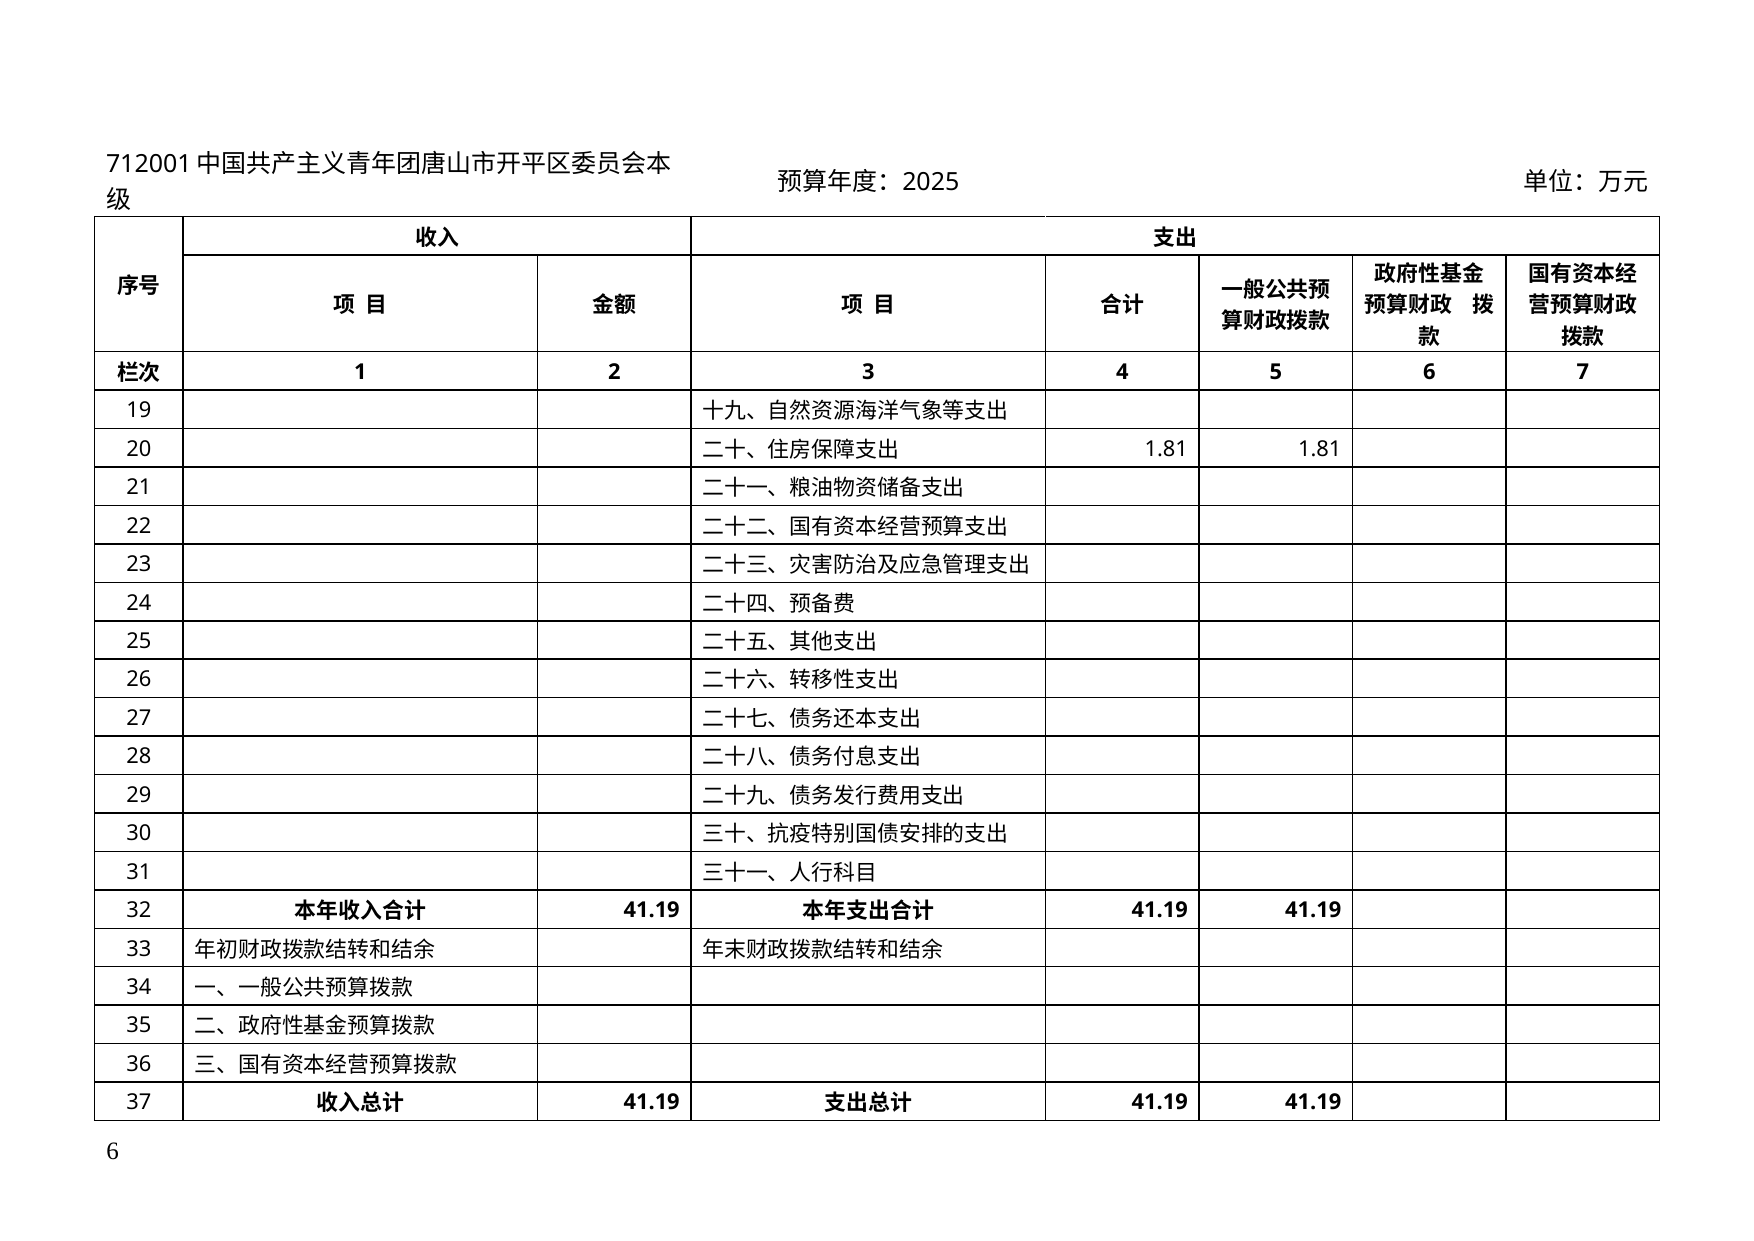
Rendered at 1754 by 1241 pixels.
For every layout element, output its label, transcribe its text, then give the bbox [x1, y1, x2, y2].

table_cell 本年支出合计 [692, 891, 1045, 927]
table_cell [1353, 391, 1505, 428]
table_cell [1507, 429, 1659, 466]
table_cell 收入总计 [184, 1083, 537, 1119]
table_cell 41.19 [538, 891, 690, 927]
table_cell [1046, 1044, 1198, 1081]
table_cell [1046, 468, 1198, 504]
table_cell [1353, 1006, 1505, 1043]
table_cell [1353, 737, 1505, 774]
table_cell 1.81 [1200, 429, 1352, 466]
table_cell 37 [95, 1083, 182, 1119]
table_cell [1200, 775, 1352, 812]
table_cell [184, 506, 537, 543]
table_cell [1507, 1083, 1659, 1119]
table_cell 26 [95, 660, 182, 697]
table_cell 年末财政拨款结转和结余 [692, 929, 1045, 966]
table_cell [1507, 929, 1659, 966]
table_cell [1353, 1083, 1505, 1119]
table_header 712001中国共产主义青年团唐山市开平区委员会本级 [95, 143, 690, 216]
table_cell [1507, 737, 1659, 774]
table_cell 5 [1200, 352, 1352, 389]
table_cell [1200, 929, 1352, 966]
table_cell [184, 583, 537, 620]
table_cell 收入 [184, 217, 690, 254]
table_cell [1507, 391, 1659, 428]
table_cell [184, 545, 537, 581]
table_cell [1353, 622, 1505, 658]
table_cell 41.19 [1200, 1083, 1352, 1119]
table_cell [1507, 852, 1659, 889]
table_cell [1200, 545, 1352, 581]
table_cell [1200, 737, 1352, 774]
table_cell [1507, 814, 1659, 851]
table_cell [1507, 506, 1659, 543]
table_cell [538, 545, 690, 581]
table_cell [1353, 698, 1505, 735]
table_cell 二十三、灾害防治及应急管理支出 [692, 545, 1045, 581]
table_cell 金额 [538, 256, 690, 351]
table_cell 三、国有资本经营预算拨款 [184, 1044, 537, 1081]
table_cell 29 [95, 775, 182, 812]
table_cell [1200, 814, 1352, 851]
table_cell [692, 967, 1045, 1004]
table_cell 24 [95, 583, 182, 620]
table_cell [1353, 429, 1505, 466]
table_cell [1507, 622, 1659, 658]
table_cell [538, 583, 690, 620]
table_cell 41.19 [1046, 891, 1198, 927]
table_cell 本年收入合计 [184, 891, 537, 927]
table_cell [1200, 698, 1352, 735]
table_cell [1046, 545, 1198, 581]
table_cell 41.19 [1046, 1083, 1198, 1119]
table_cell 项 目 [184, 256, 537, 351]
table_cell 三十一、人行科目 [692, 852, 1045, 889]
table_cell 二十九、债务发行费用支出 [692, 775, 1045, 812]
table_cell [1046, 1006, 1198, 1043]
table_cell [1200, 622, 1352, 658]
table_cell 国有资本经营预算财政拨款 [1507, 256, 1659, 351]
table_cell [1507, 775, 1659, 812]
table_cell 二十、住房保障支出 [692, 429, 1045, 466]
table_cell [538, 698, 690, 735]
table_cell 二十五、其他支出 [692, 622, 1045, 658]
table_cell 二、政府性基金预算拨款 [184, 1006, 537, 1043]
table_cell 7 [1507, 352, 1659, 389]
table_cell [1200, 852, 1352, 889]
table_cell 二十七、债务还本支出 [692, 698, 1045, 735]
table_cell [538, 967, 690, 1004]
table_cell [538, 737, 690, 774]
table_cell [1200, 1006, 1352, 1043]
table_cell [1200, 1044, 1352, 1081]
table_cell [538, 429, 690, 466]
table_cell [1353, 967, 1505, 1004]
table_cell [538, 814, 690, 851]
table_cell [1507, 967, 1659, 1004]
table_cell [1200, 660, 1352, 697]
table_cell 二十四、预备费 [692, 583, 1045, 620]
table_cell [1046, 967, 1198, 1004]
table_cell [1353, 929, 1505, 966]
table_cell 31 [95, 852, 182, 889]
table_cell 二十一、粮油物资储备支出 [692, 468, 1045, 504]
table_cell 二十六、转移性支出 [692, 660, 1045, 697]
table_cell [1046, 775, 1198, 812]
table_cell [1046, 698, 1198, 735]
table_cell 项 目 [692, 256, 1045, 351]
table_cell 一般公共预算财政拨款 [1200, 256, 1352, 351]
table_cell [692, 1006, 1045, 1043]
table_cell [1507, 468, 1659, 504]
table_cell [1353, 545, 1505, 581]
table_cell [538, 1006, 690, 1043]
table_cell 22 [95, 506, 182, 543]
table_cell 35 [95, 1006, 182, 1043]
table_cell 1.81 [1046, 429, 1198, 466]
table_cell [1046, 814, 1198, 851]
table_cell 1 [184, 352, 537, 389]
table_cell [184, 698, 537, 735]
table_cell [1046, 852, 1198, 889]
table_cell [1353, 660, 1505, 697]
table_header 预算年度：2025 [692, 143, 1045, 216]
table_cell 25 [95, 622, 182, 658]
table_cell [1507, 660, 1659, 697]
table_cell 19 [95, 391, 182, 428]
table_cell 27 [95, 698, 182, 735]
table_cell 34 [95, 967, 182, 1004]
table_cell 支出总计 [692, 1083, 1045, 1119]
table_cell 一、一般公共预算拨款 [184, 967, 537, 1004]
table_cell [1353, 891, 1505, 927]
table_cell [1046, 737, 1198, 774]
table_cell [1200, 468, 1352, 504]
table_cell [1507, 698, 1659, 735]
table_cell [1353, 1044, 1505, 1081]
table_cell [184, 737, 537, 774]
table_cell [1507, 891, 1659, 927]
table_cell [184, 622, 537, 658]
table_cell [184, 660, 537, 697]
table_cell [538, 852, 690, 889]
table_cell [1507, 545, 1659, 581]
table_cell 栏次 [95, 352, 182, 389]
table_cell [692, 1044, 1045, 1081]
table_cell 21 [95, 468, 182, 504]
table_cell 二十八、债务付息支出 [692, 737, 1045, 774]
table_cell [538, 622, 690, 658]
table_cell 32 [95, 891, 182, 927]
table_cell [1046, 391, 1198, 428]
table_cell [184, 468, 537, 504]
table_cell [184, 391, 537, 428]
table_cell 3 [692, 352, 1045, 389]
table_cell 30 [95, 814, 182, 851]
table_cell [1353, 852, 1505, 889]
table_cell [184, 852, 537, 889]
table_cell [1046, 622, 1198, 658]
table_cell [1353, 775, 1505, 812]
table_cell [184, 429, 537, 466]
table_cell [538, 391, 690, 428]
table_cell [1200, 967, 1352, 1004]
table_cell [1353, 506, 1505, 543]
table_cell [1200, 583, 1352, 620]
table_cell [538, 929, 690, 966]
table_cell [538, 468, 690, 504]
table_cell 政府性基金预算财政 拨款 [1353, 256, 1505, 351]
table_cell [1353, 583, 1505, 620]
table_cell [1507, 1006, 1659, 1043]
table_cell [1046, 929, 1198, 966]
table_cell 序号 [95, 217, 182, 351]
table_cell 支出 [692, 217, 1659, 254]
table_cell 二十二、国有资本经营预算支出 [692, 506, 1045, 543]
table_cell [1046, 583, 1198, 620]
table_cell [1200, 391, 1352, 428]
table_cell 23 [95, 545, 182, 581]
table_cell [1046, 660, 1198, 697]
table_cell [1507, 1044, 1659, 1081]
table_cell 41.19 [1200, 891, 1352, 927]
table_cell [1353, 468, 1505, 504]
table_cell 年初财政拨款结转和结余 [184, 929, 537, 966]
table_cell 三十、抗疫特别国债安排的支出 [692, 814, 1045, 851]
table_cell 合计 [1046, 256, 1198, 351]
table_cell 2 [538, 352, 690, 389]
table_cell 4 [1046, 352, 1198, 389]
table_cell [184, 814, 537, 851]
table_cell 28 [95, 737, 182, 774]
table_cell [1507, 583, 1659, 620]
table_cell [538, 775, 690, 812]
table_cell [538, 660, 690, 697]
table_cell [538, 1044, 690, 1081]
table_cell [1353, 814, 1505, 851]
table_cell 36 [95, 1044, 182, 1081]
table_cell [1046, 506, 1198, 543]
table_cell 41.19 [538, 1083, 690, 1119]
table_cell 十九、自然资源海洋气象等支出 [692, 391, 1045, 428]
table_cell 33 [95, 929, 182, 966]
table_cell [184, 775, 537, 812]
table_cell [538, 506, 690, 543]
table_cell 6 [1353, 352, 1505, 389]
table_cell [1200, 506, 1352, 543]
table_header 单位：万元 [1046, 143, 1659, 216]
table_cell 20 [95, 429, 182, 466]
